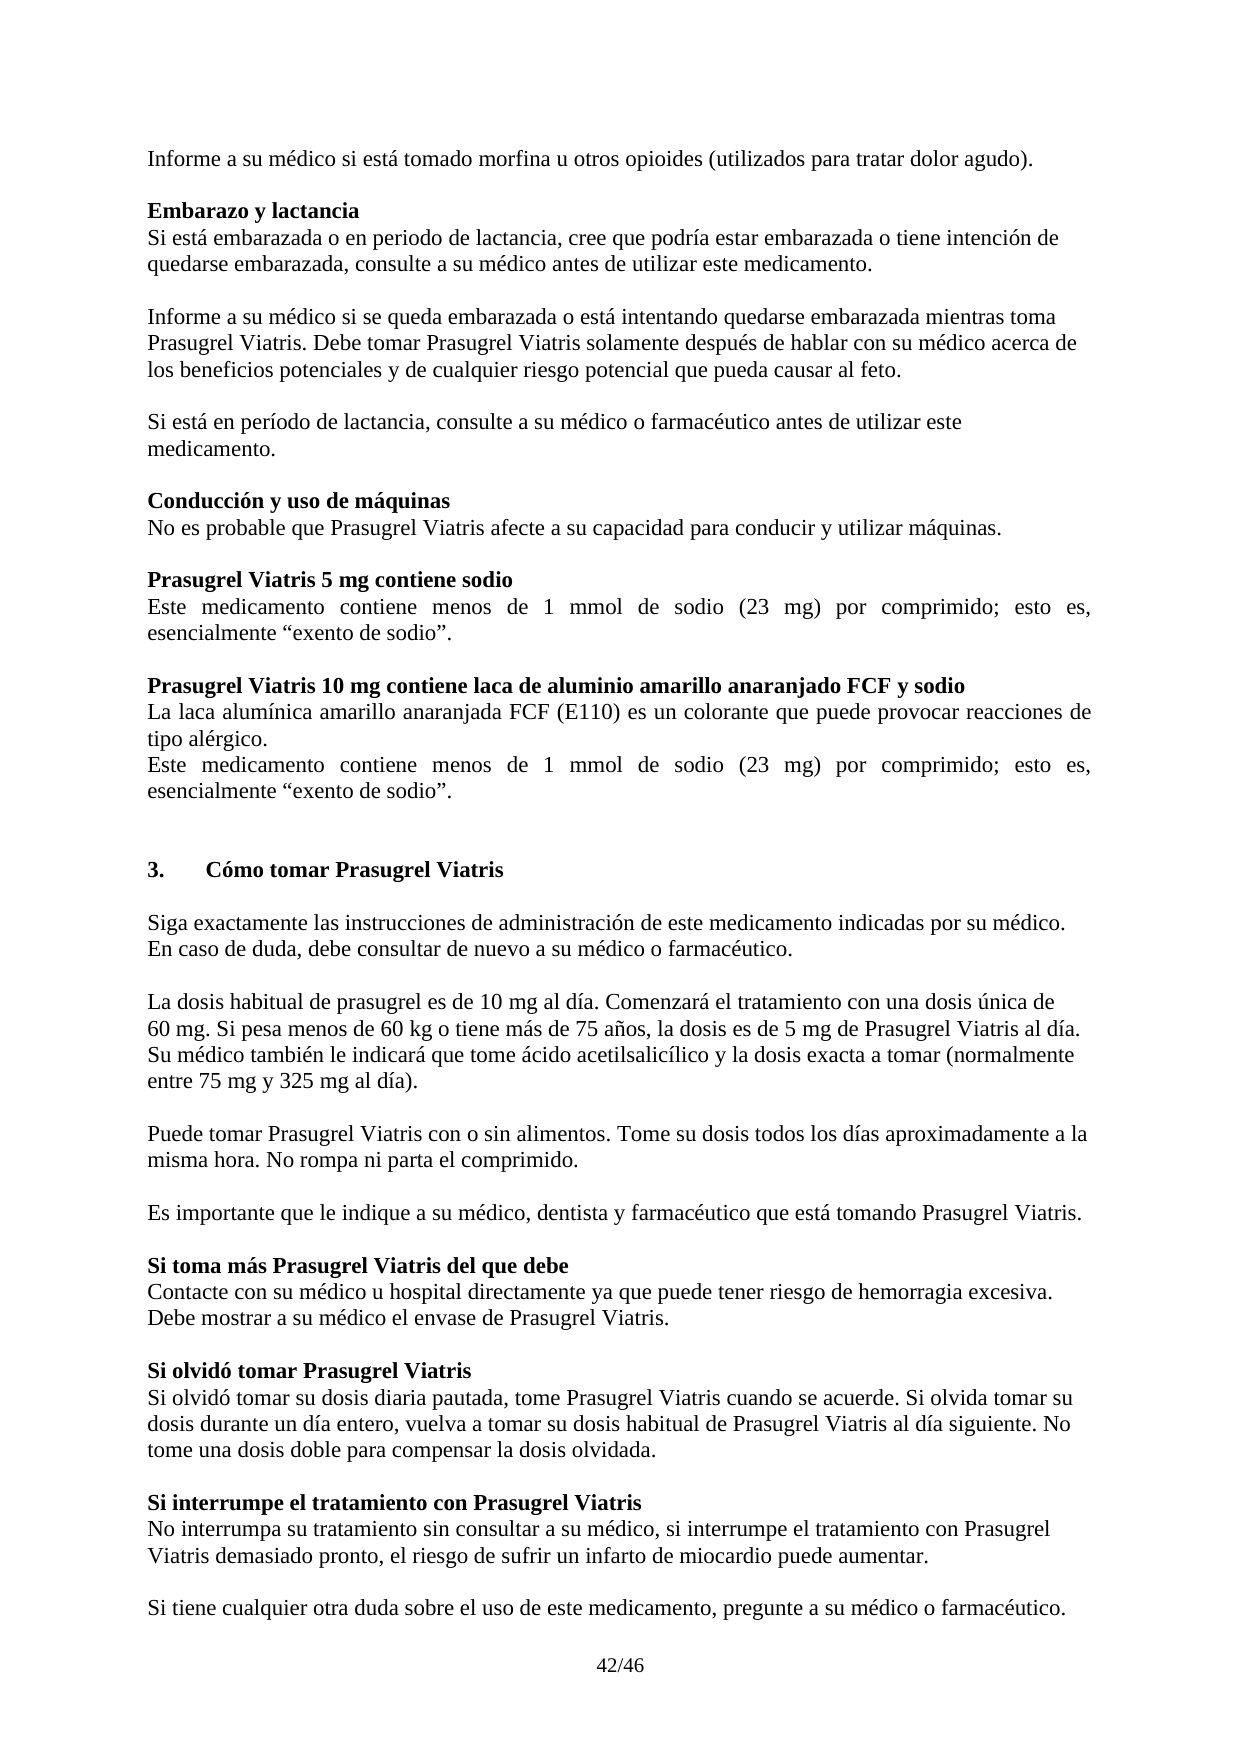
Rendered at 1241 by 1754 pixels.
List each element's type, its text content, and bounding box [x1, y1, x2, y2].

text Este medicamento contiene menos de 1 mmol de sodio (23 mg) por comprimido; esto es, esencialmente “exento de sodio”. [147, 751, 1093, 804]
text Contacte con su médico u hospital directamente ya que puede tener riesgo de hemorragia excesiva. Debe mostrar a su médico el envase de Prasugrel Viatris. [147, 1278, 1093, 1331]
text Si está en período de lactancia, consulte a su médico o farmacéutico antes de utilizar este medicamento. [147, 408, 1093, 461]
text La dosis habitual de prasugrel es de 10 mg al día. Comenzará el tratamiento con una dosis única de 60 mg. Si pesa menos de 60 kg o tiene más de 75 años, la dosis es de 5 mg de Prasugrel Viatris al día. Su médico también le indicará que tome ácido acetilsalicílico y la dosis exacta a tomar (normalmente entre 75 mg y 325 mg al día). [147, 988, 1093, 1094]
text Este medicamento contiene menos de 1 mmol de sodio (23 mg) por comprimido; esto es, esencialmente “exento de sodio”. [147, 593, 1093, 646]
subtitle Prasugrel Viatris 10 mg contiene laca de aluminio amarillo anaranjado FCF y sodio [147, 672, 1093, 698]
subtitle Si interrumpe el tratamiento con Prasugrel Viatris [147, 1489, 1093, 1515]
text Siga exactamente las instrucciones de administración de este medicamento indicadas por su médico. En caso de duda, debe consultar de nuevo a su médico o farmacéutico. [147, 909, 1093, 962]
text Puede tomar Prasugrel Viatris con o sin alimentos. Tome su dosis todos los días aproximadamente a la misma hora. No rompa ni parta el comprimido. [147, 1120, 1093, 1173]
text Si está embarazada o en periodo de lactancia, cree que podría estar embarazada o tiene intención de quedarse embarazada, consulte a su médico antes de utilizar este medicamento. [147, 224, 1093, 277]
text Es importante que le indique a su médico, dentista y farmacéutico que está tomando Prasugrel Viatris. [147, 1199, 1093, 1225]
text No interrumpa su tratamiento sin consultar a su médico, si interrumpe el tratamiento con Prasugrel Viatris demasiado pronto, el riesgo de sufrir un infarto de miocardio puede aumentar. [147, 1515, 1093, 1568]
text No es probable que Prasugrel Viatris afecte a su capacidad para conducir y utilizar máquinas. [147, 514, 1093, 540]
text Informe a su médico si está tomado morfina u otros opioides (utilizados para tratar dolor agudo). [147, 145, 1093, 171]
subtitle Si toma más Prasugrel Viatris del que debe [147, 1252, 1093, 1278]
subtitle 3. Cómo tomar Prasugrel Viatris [147, 856, 1093, 883]
text Si tiene cualquier otra duda sobre el uso de este medicamento, pregunte a su médico o farmacéutico. [147, 1594, 1093, 1621]
subtitle Conducción y uso de máquinas [147, 487, 1093, 514]
subtitle Embarazo y lactancia [147, 198, 1093, 224]
text Si olvidó tomar su dosis diaria pautada, tome Prasugrel Viatris cuando se acuerde. Si olvida tomar su dosis durante un día entero, vuelva a tomar su dosis habitual de Prasugrel Viatris al día siguiente. No tome una dosis doble para compensar la dosis olvidada. [147, 1383, 1093, 1463]
text Informe a su médico si se queda embarazada o está intentando quedarse embarazada mientras toma Prasugrel Viatris. Debe tomar Prasugrel Viatris solamente después de hablar con su médico acerca de los beneficios potenciales y de cualquier riesgo potencial que pueda causar al feto. [147, 303, 1093, 382]
subtitle Si olvidó tomar Prasugrel Viatris [147, 1357, 1093, 1383]
text La laca alumínica amarillo anaranjada FCF (E110) es un colorante que puede provocar reacciones de tipo alérgico. [147, 698, 1093, 751]
text Prasugrel Viatris 5 mg contiene sodio [147, 567, 1093, 593]
